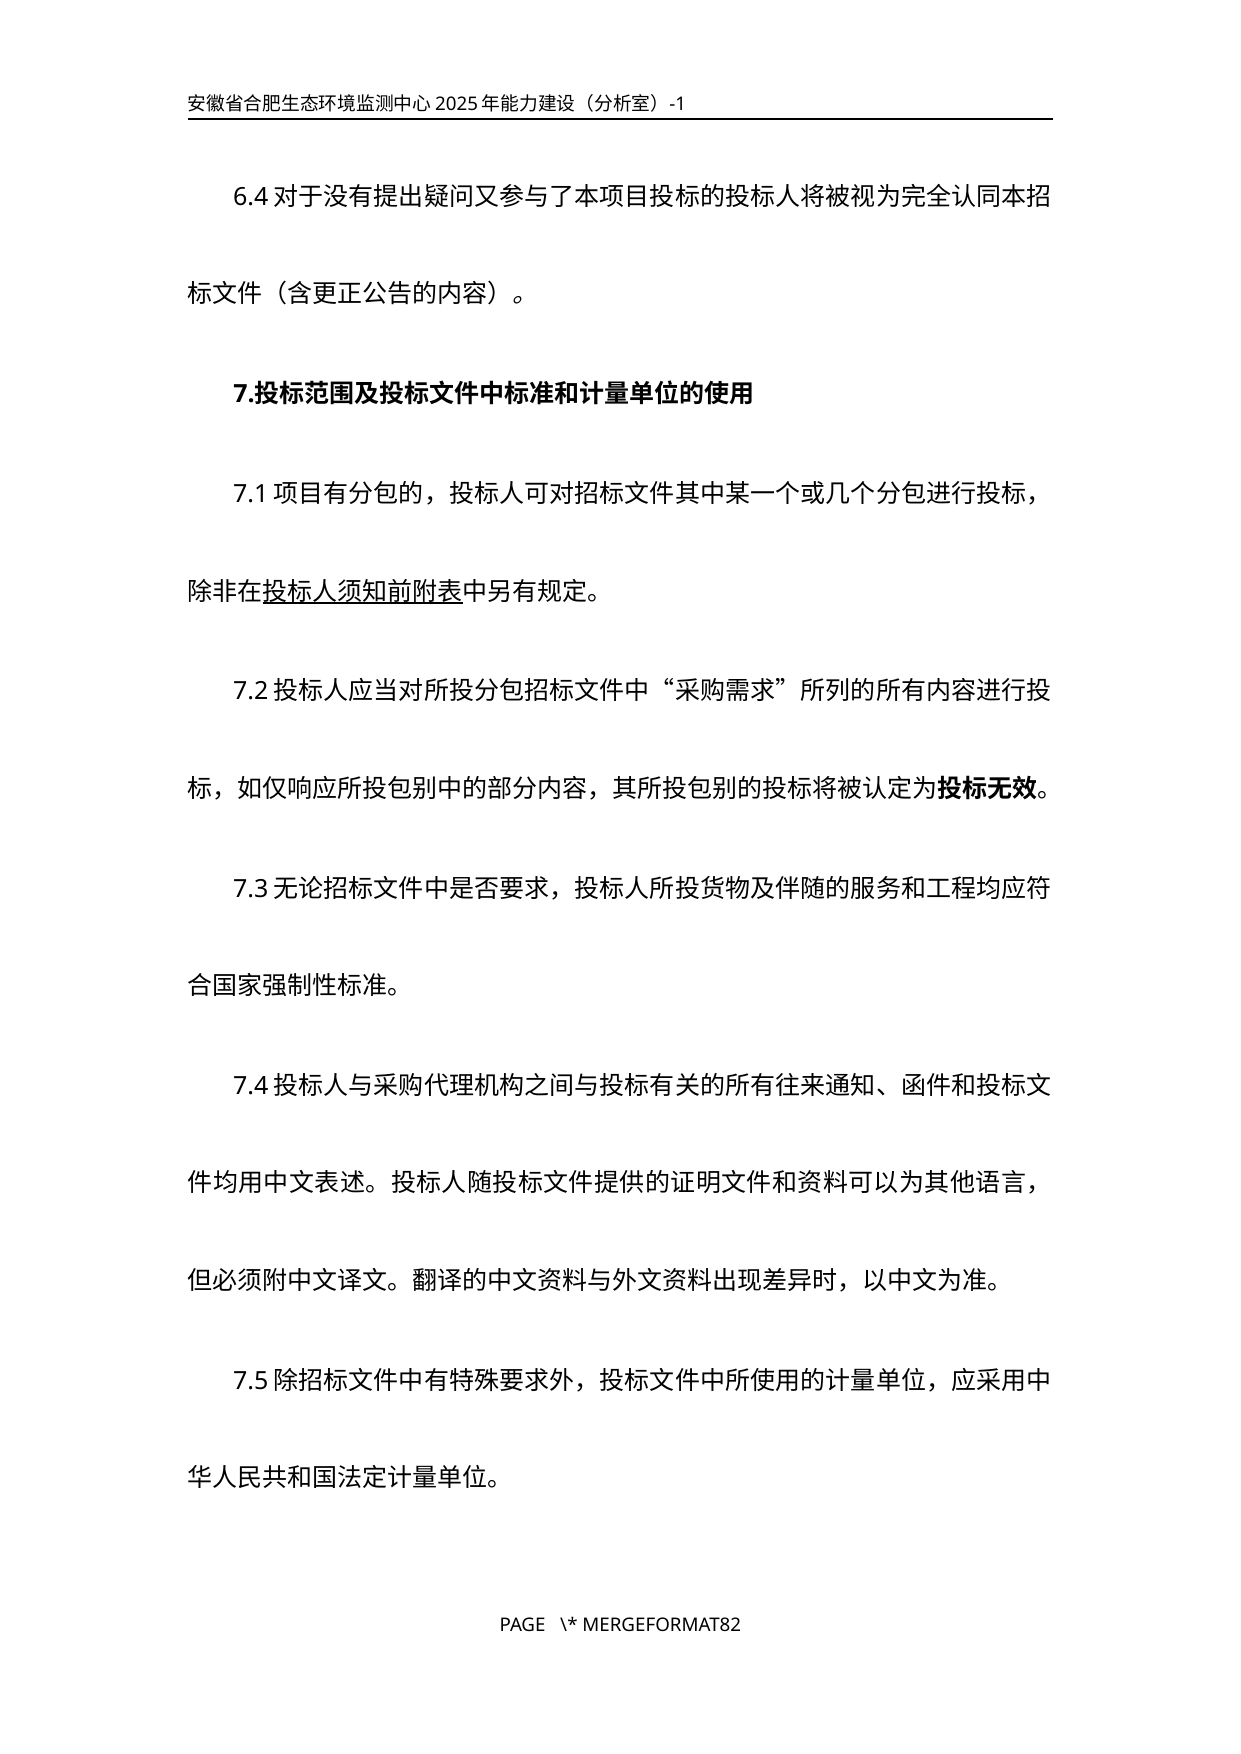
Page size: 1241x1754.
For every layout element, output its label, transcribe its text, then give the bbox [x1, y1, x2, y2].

text 7.投标范围及投标文件中标准和计量单位的使用 [187, 359, 1053, 424]
text 7.3无论招标文件中是否要求，投标人所投货物及伴随的服务和工程均应符合国家强制性标准。 [187, 854, 1053, 1016]
text 7.4投标人与采购代理机构之间与投标有关的所有往来通知、函件和投标文件均用中文表述。投标人随投标文件提供的证明文件和资料可以为其他语言，但必须附中文译文。翻译的中文资料与外文资料出现差异时，以中文为准。 [187, 1051, 1053, 1311]
text 6.4对于没有提出疑问又参与了本项目投标的投标人将被视为完全认同本招标文件（含更正公告的内容）。 [187, 162, 1053, 324]
text 7.1项目有分包的，投标人可对招标文件其中某一个或几个分包进行投标，除非在投标人须知前附表中另有规定。 [187, 459, 1053, 622]
text 7.5除招标文件中有特殊要求外，投标文件中所使用的计量单位，应采用中华人民共和国法定计量单位。 [187, 1346, 1053, 1508]
text 7.2投标人应当对所投分包招标文件中“采购需求”所列的所有内容进行投标，如仅响应所投包别中的部分内容，其所投包别的投标将被认定为投标无效。 [187, 656, 1053, 819]
